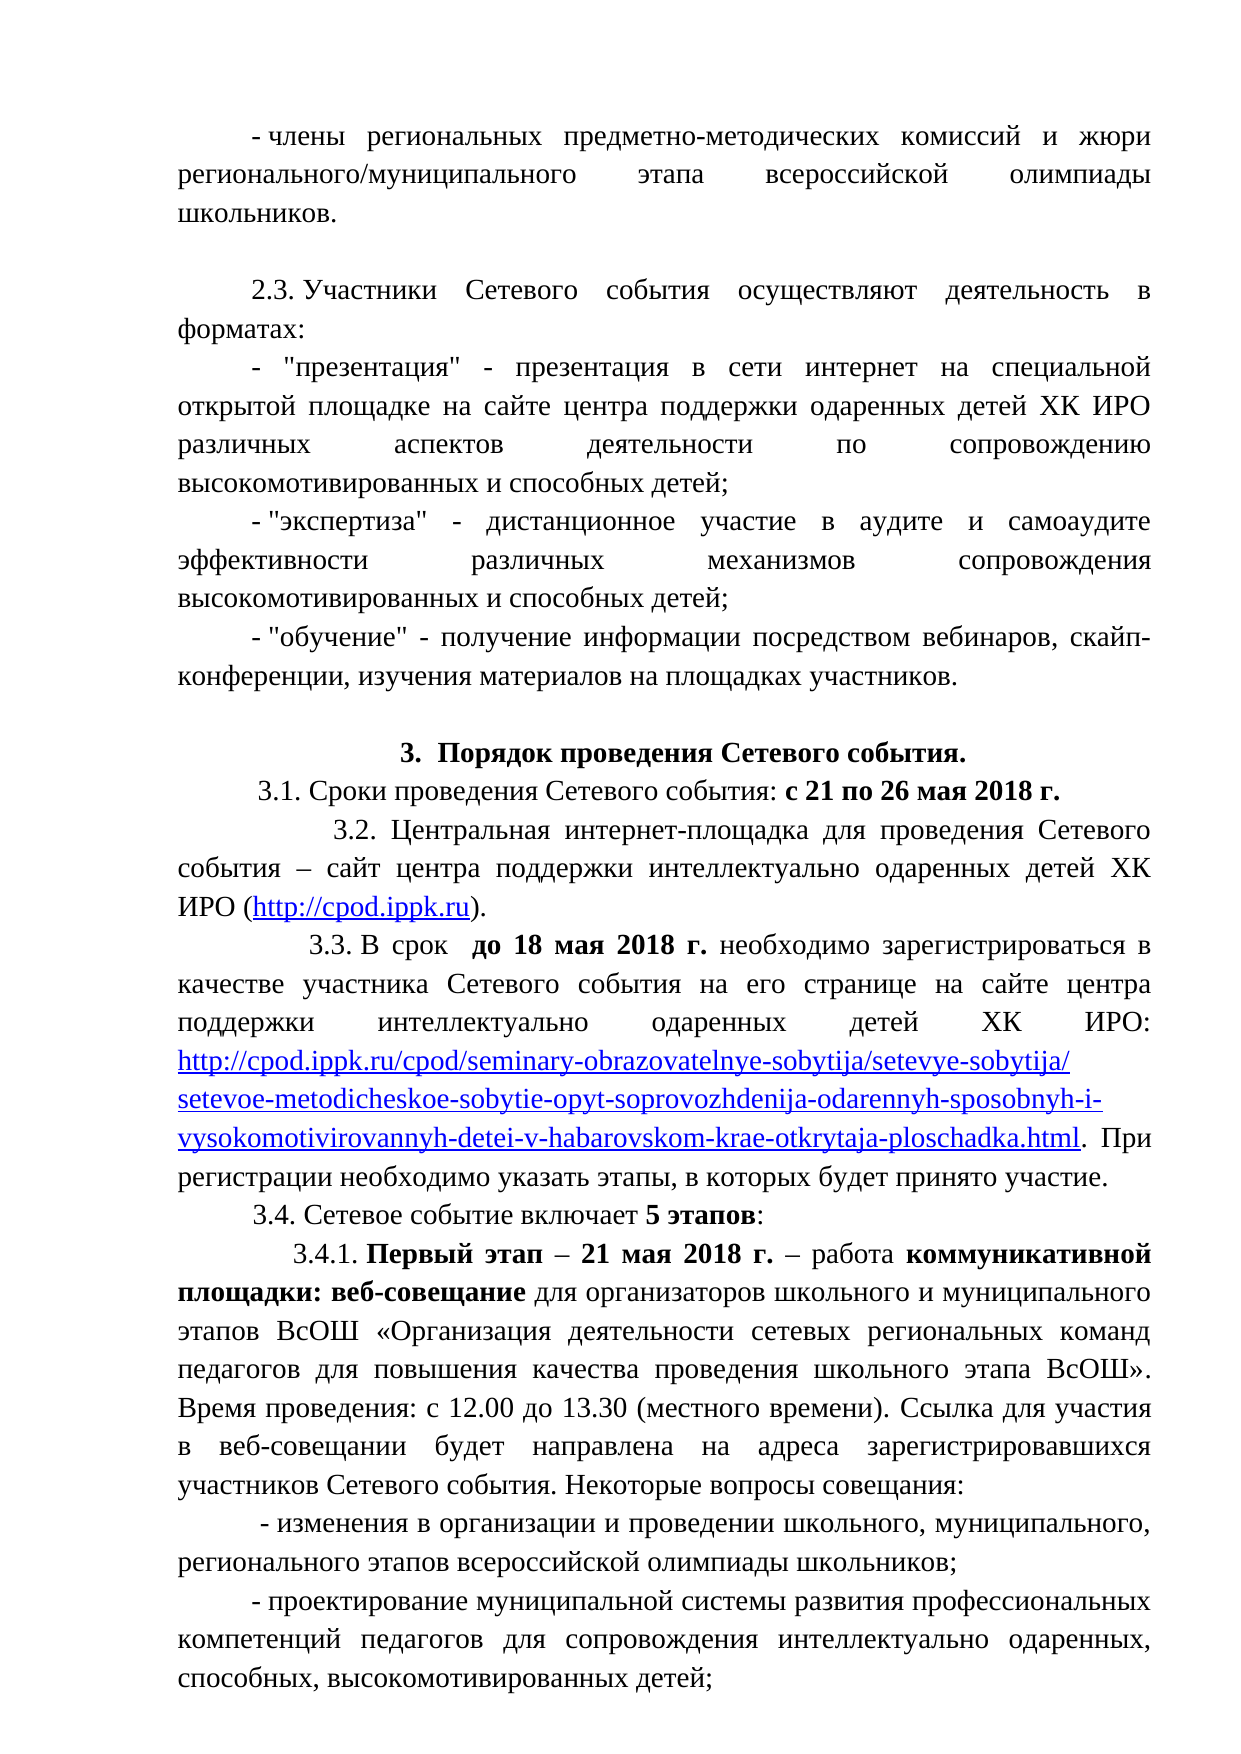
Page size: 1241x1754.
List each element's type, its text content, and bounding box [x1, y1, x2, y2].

text 3.2. Центральная интернет-площадка для проведения Сетевого события – сайт центра поддержки интеллектуально одаренных детей ХК ИРО (http://cpod.ippk.ru). [177, 812, 1152, 922]
text - "экспертиза" - дистанционное участие в аудите и самоаудите эффективности различных механизмов сопровождения высокомотивированных и способных детей; [177, 503, 1152, 614]
list Порядок проведения Сетевого события. [215, 735, 1152, 768]
text - изменения в организации и проведении школьного, муниципального, регионального этапов всероссийской олимпиады школьников; [177, 1506, 1152, 1578]
list 3.4. Сетевое событие включает 5 этапов: [252, 1197, 1152, 1231]
text 3.3. В срок до 18 мая 2018 г. необходимо зарегистрироваться в качестве участника Сетевого события на его странице на сайте центра поддержки интеллектуально одаренных детей ХК ИРО: http://cpod.ippk.ru/cpod/seminary-obrazovatelnye-sobytija/setevye-sobytija/setevoe-metodicheskoe-sobytie-opyt-soprovozhdenija-odarennyh-sposobnyh-i-vysokomotivirovannyh-detei-v-habarovskom-krae-otkrytaja-ploschadka.html. При регистрации необходимо указать этапы, в которых будет принято участие. [177, 927, 1152, 1192]
text 2.3. Участники Сетевого события осуществляют деятельность в форматах: [177, 272, 1152, 344]
text 3.1. Сроки проведения Сетевого события: с 21 по 26 мая 2018 г. [177, 773, 1152, 807]
text - члены региональных предметно-методических комиссий и жюри регионального/муниципального этапа всероссийской олимпиады школьников. [177, 118, 1152, 229]
text - "обучение" - получение информации посредством вебинаров, скайп-конференции, изучения материалов на площадках участников. [177, 619, 1152, 691]
text 3.4.1. Первый этап – 21 мая 2018 г. – работа коммуникативной площадки: веб-совещание для организаторов школьного и муниципального этапов ВсОШ «Организация деятельности сетевых региональных команд педагогов для повышения качества проведения школьного этапа ВсОШ». Время проведения: с 12.00 до 13.30 (местного времени). Ссылка для участия в веб-совещании будет направлена на адреса зарегистрировавшихся участников Сетевого события. Некоторые вопросы совещания: [177, 1236, 1152, 1501]
text - "презентация" - презентация в сети интернет на специальной открытой площадке на сайте центра поддержки одаренных детей ХК ИРО различных аспектов деятельности по сопровождению высокомотивированных и способных детей; [177, 349, 1152, 498]
text - проектирование муниципальной системы развития профессиональных компетенций педагогов для сопровождения интеллектуально одаренных, способных, высокомотивированных детей; [177, 1583, 1152, 1693]
